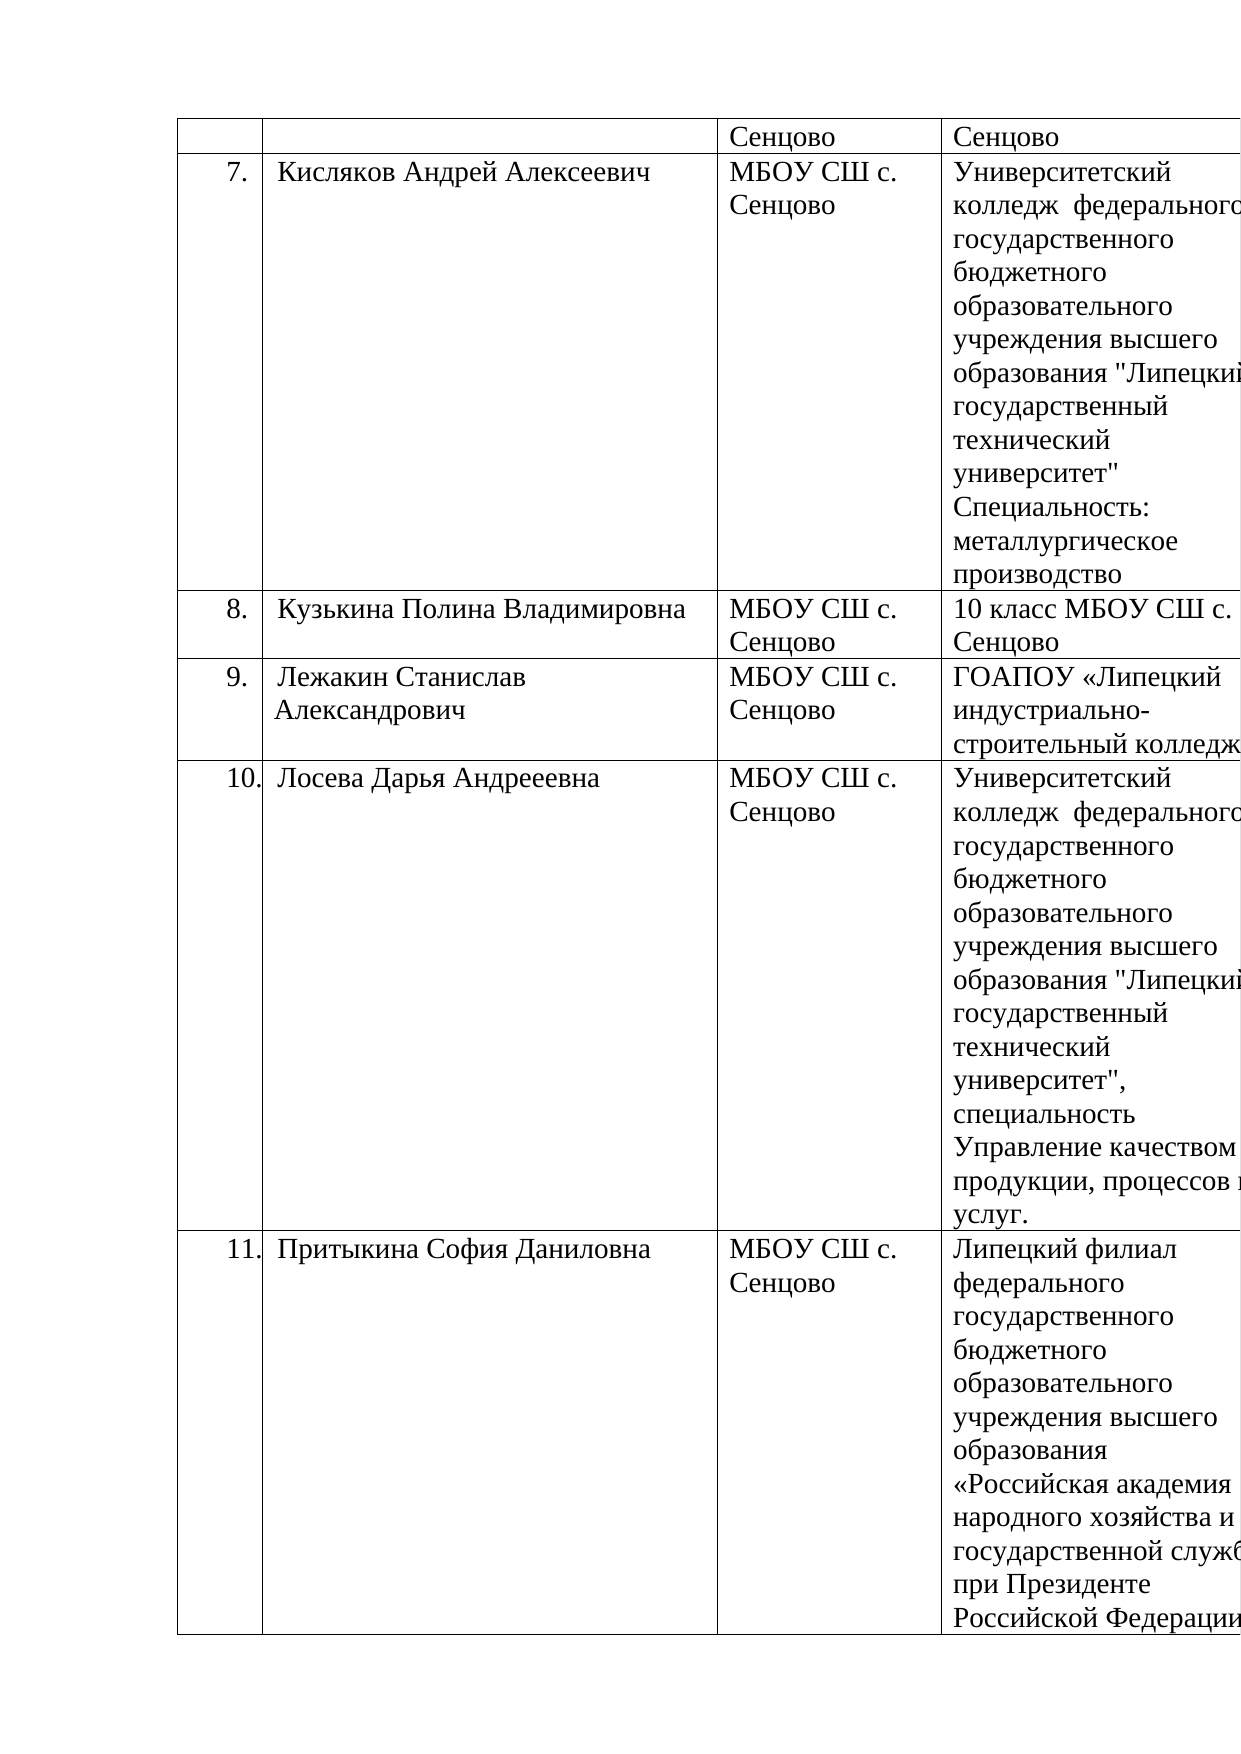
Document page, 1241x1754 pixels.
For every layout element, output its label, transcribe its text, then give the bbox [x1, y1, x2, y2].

table_cell Лосева Дарья Андрееевна [263, 761, 717, 1230]
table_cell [942, 1231, 1240, 1634]
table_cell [263, 119, 717, 153]
table_cell МБОУ СШ с. Сенцово [718, 659, 941, 759]
table_cell [178, 761, 262, 1230]
table_cell [178, 119, 262, 153]
table_cell МБОУ СШ с. Сенцово [718, 154, 941, 590]
table_cell [178, 591, 262, 658]
table_cell МБОУ СШ с. Сенцово [718, 591, 941, 658]
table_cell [263, 1231, 717, 1634]
table_cell ГОАПОУ «Липецкий индустриально-строительный колледж» [942, 659, 1240, 759]
table_cell Лежакин Станислав Александрович [263, 659, 717, 759]
table_cell МБОУ СШ с. Сенцово [718, 1231, 941, 1634]
table_cell 10 класс МБОУ СШ с. Сенцово [942, 591, 1240, 658]
table_cell Кисляков Андрей Алексеевич [263, 154, 717, 590]
table_cell [178, 659, 262, 759]
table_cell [942, 119, 1240, 153]
table_cell Кузькина Полина Владимировна [263, 591, 717, 658]
table_cell Университетский колледж федерального государственного бюджетного образовательного учреждения высшего образования "Липецкий государственный технический университет", специальность Управление качеством продукции, процессов и услуг. [942, 761, 1240, 1230]
table_cell Университетский колледж федерального государственного бюджетного образовательного учреждения высшего образования "Липецкий государственный технический университет" Специальность: металлургическое производство [942, 154, 1240, 590]
table_cell МБОУ СШ с. Сенцово [718, 119, 941, 153]
table_cell [178, 154, 262, 590]
table_cell МБОУ СШ с. Сенцово [718, 761, 941, 1230]
table_cell [178, 1231, 262, 1634]
